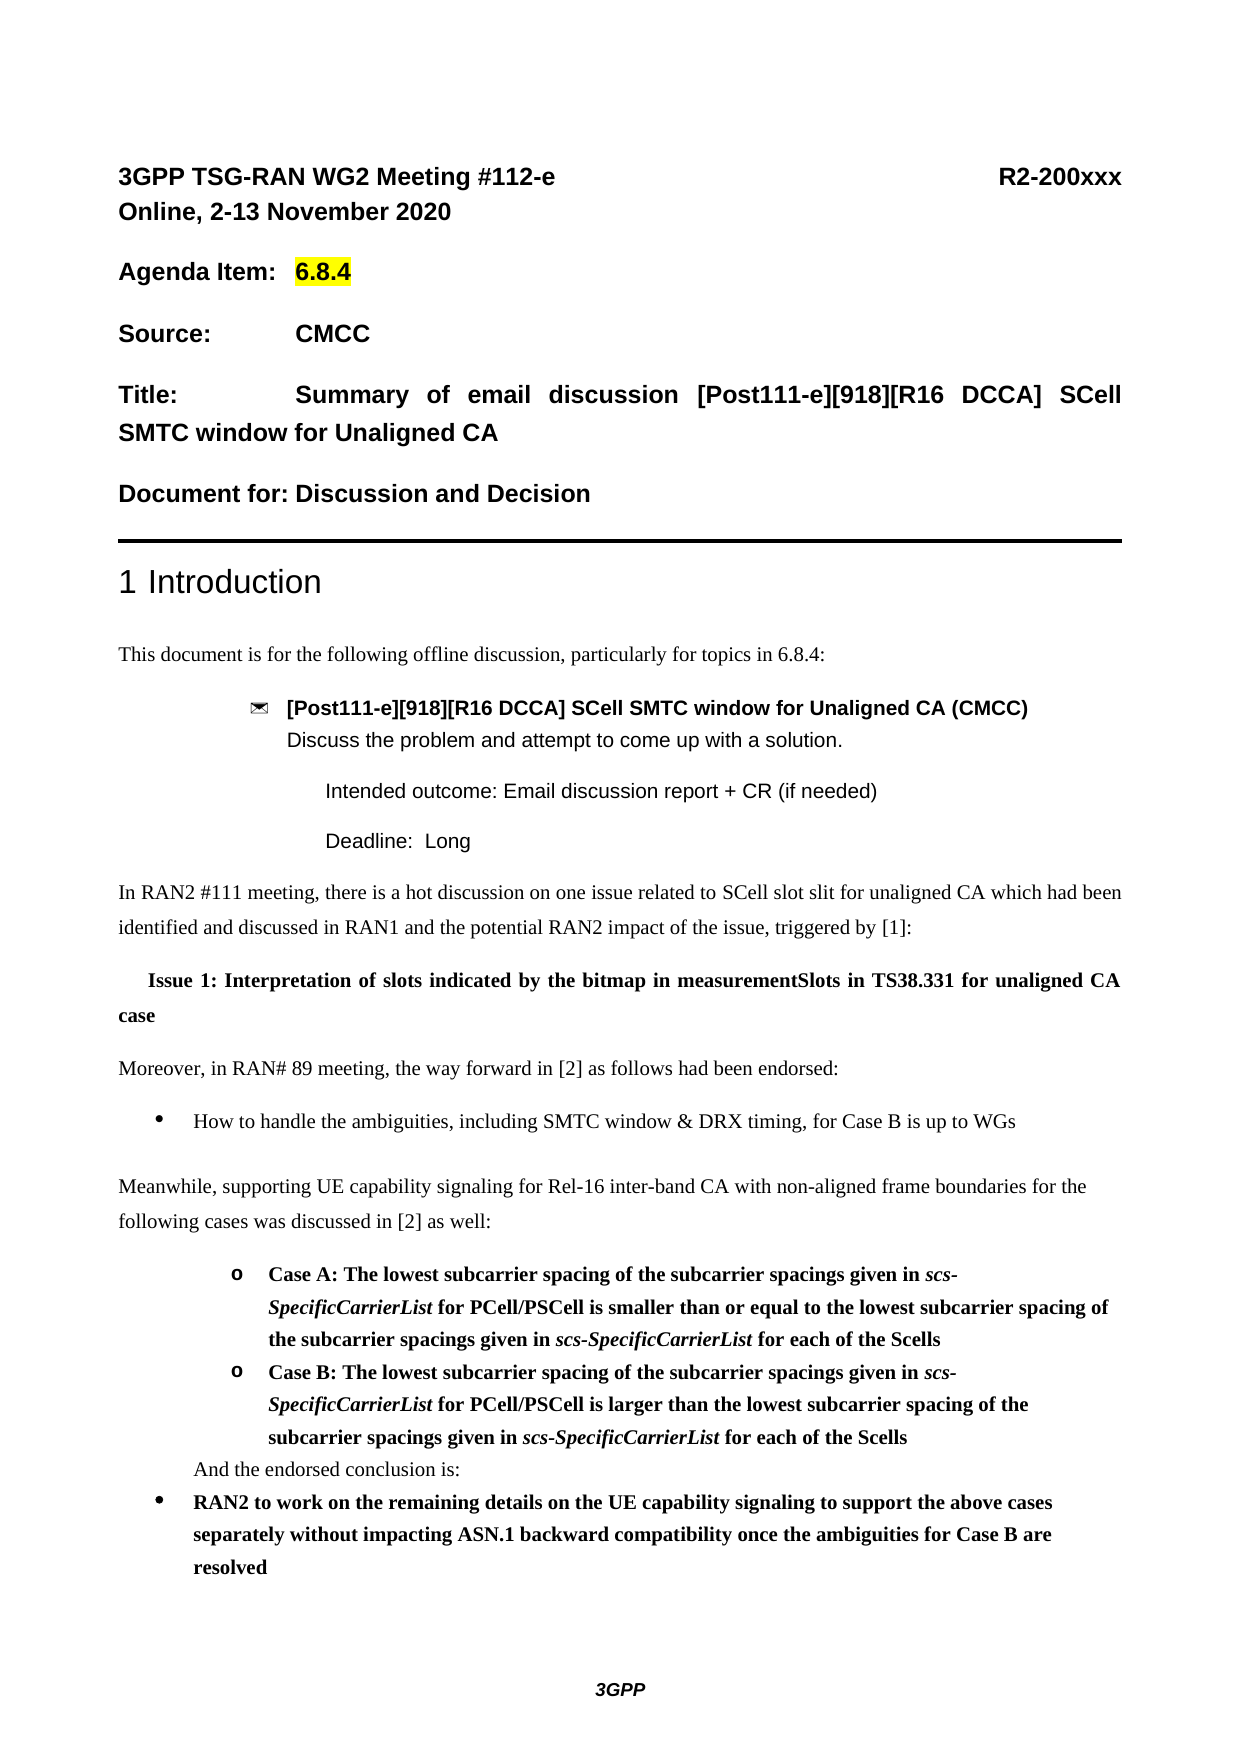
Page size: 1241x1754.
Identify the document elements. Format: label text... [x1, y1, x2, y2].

text And the endorsed conclusion is: [193, 1453, 1122, 1486]
text In RAN2 #111 meeting, there is a hot discussion on one issue related to SCell slot slit for unaligned CA which had been identified and discussed in RAN1 and the potential RAN2 impact of the issue, triggered by [1]: [118, 876, 1122, 943]
text Intended outcome: Email discussion report + CR (if needed) [296, 774, 1122, 807]
text  Issue 1: Interpretation of slots indicated by the bitmap in measurementSlots in TS38.331 for unaligned CA case [118, 964, 1122, 1031]
text Title: Summary of email discussion [Post111-e][918][R16 DCCA] SCell SMTC window for Unaligned CA [118, 378, 1122, 448]
text Discuss the problem and attempt to come up with a solution. [287, 724, 1122, 756]
text Source: CMCC [118, 317, 1122, 349]
text Meanwhile, supporting UE capability signaling for Rel-16 inter-band CA with non-aligned frame boundaries for the following cases was discussed in [2] as well: [118, 1170, 1122, 1238]
text Deadline: Long [296, 825, 1122, 858]
text This document is for the following offline discussion, particularly for topics in 6.8.4: [118, 638, 1122, 671]
list Case A: The lowest subcarrier spacing of the subcarrier spacings given in scs-SpecificCarrierList for PCell/PSCell is smaller than or equal to the lowest subcarrier spacing of the subcarrier spacings given in scs-SpecificCarrierList for each of the Scells [231, 1258, 1122, 1356]
list How to handle the ambiguities, including SMTC window & DRX timing, for Case B is up to WGs [156, 1105, 1122, 1138]
text 3GPP TSG-RAN WG2 Meeting #112-e R2-200xxx [118, 160, 1122, 193]
text Moreover, in RAN# 89 meeting, the way forward in [2] as follows had been endorsed: [118, 1052, 1122, 1084]
subtitle 1 Introduction [118, 543, 1122, 614]
text Document for: Discussion and Decision [118, 478, 1122, 510]
text Agenda Item: 6.8.4 [118, 255, 1122, 287]
text Online, 2-13 November 2020 [118, 195, 1122, 228]
text [Post111-e][918][R16 DCCA] SCell SMTC window for Unaligned CA (CMCC) [249, 691, 1122, 724]
list Case B: The lowest subcarrier spacing of the subcarrier spacings given in scs-SpecificCarrierList for PCell/PSCell is larger than the lowest subcarrier spacing of the subcarrier spacings given in scs-SpecificCarrierList for each of the Scells [231, 1356, 1122, 1453]
list RAN2 to work on the remaining details on the UE capability signaling to support the above cases separately without impacting ASN.1 backward compatibility once the ambiguities for Case B are resolved [156, 1486, 1122, 1583]
